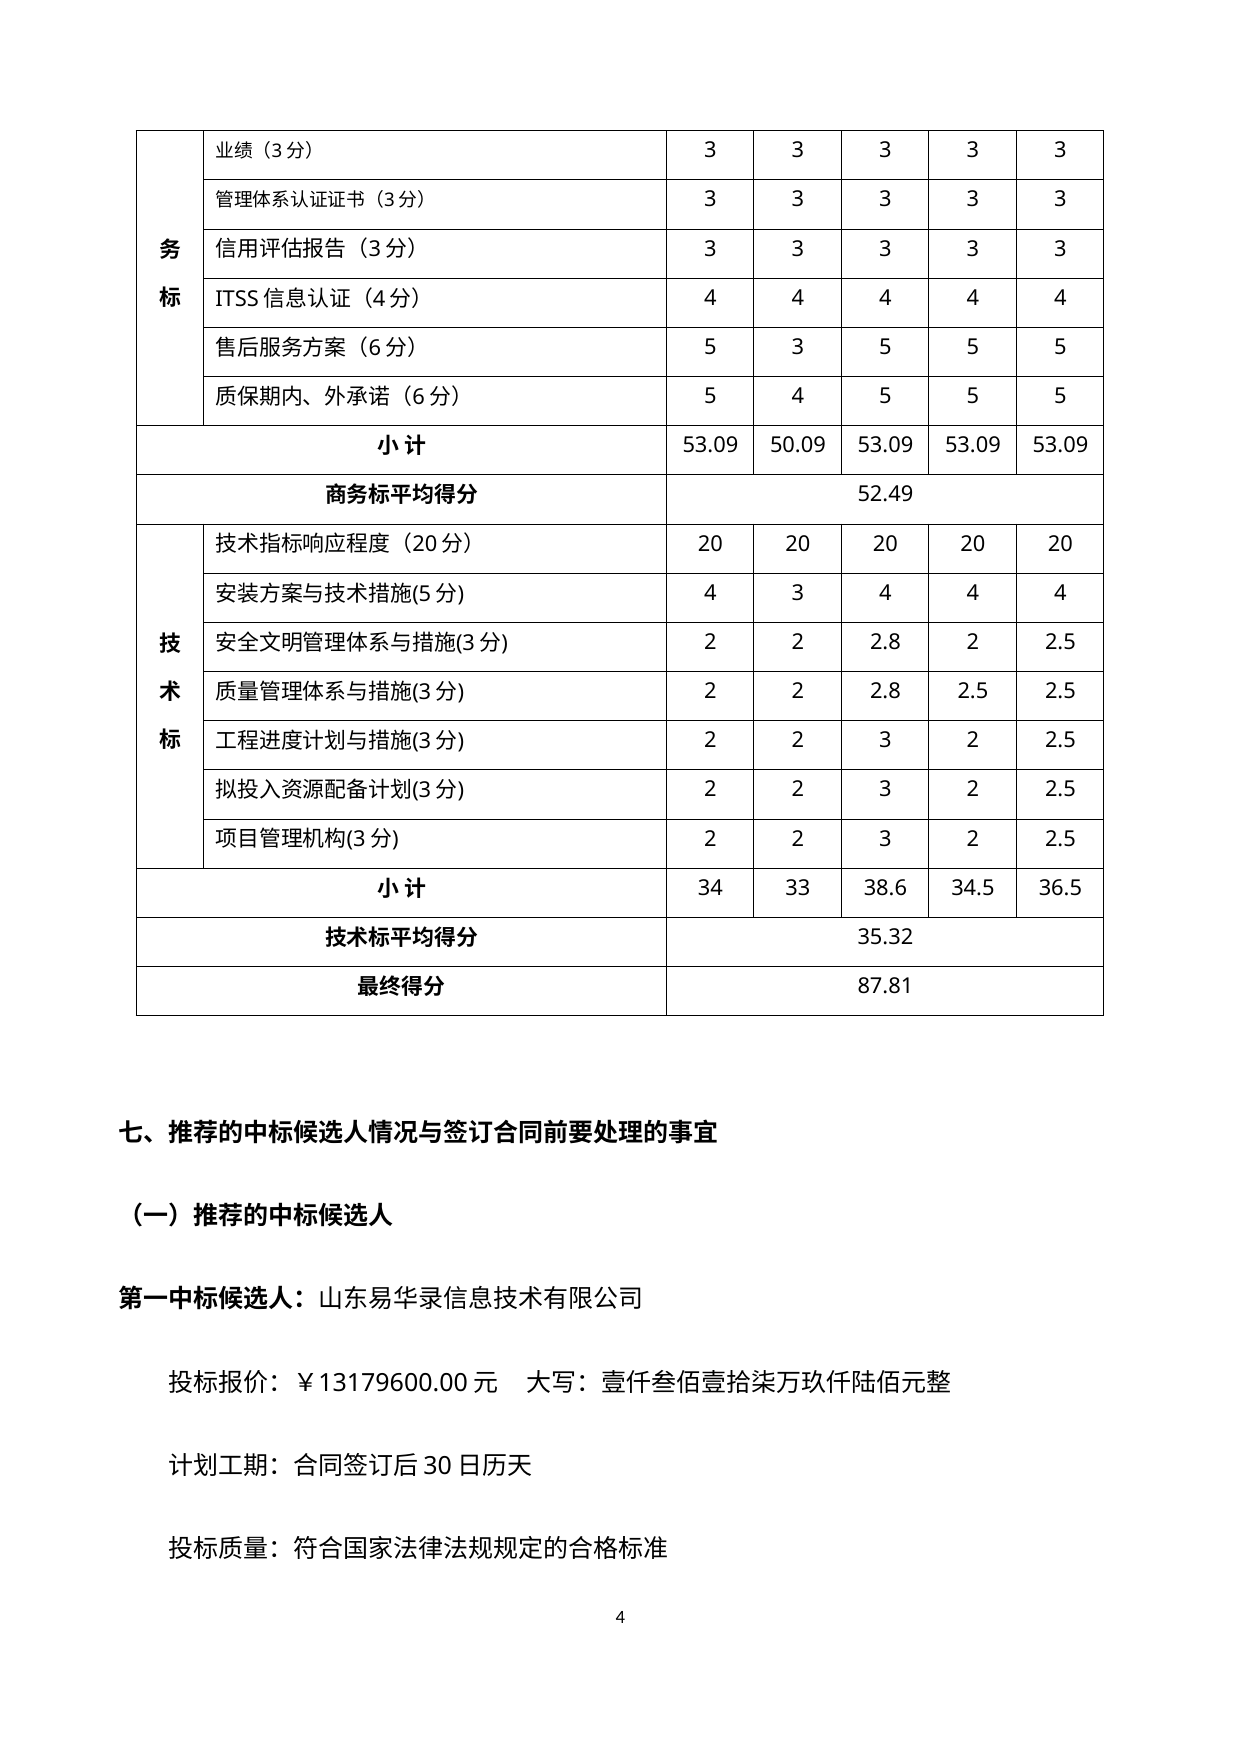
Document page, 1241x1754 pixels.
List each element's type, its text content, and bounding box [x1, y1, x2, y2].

table_cell 4 [667, 574, 753, 622]
text 七、推荐的中标候选人情况与签订合同前要处理的事宜 [118, 1098, 1122, 1163]
table_cell 20 [754, 525, 841, 573]
table_cell 3 [842, 721, 928, 769]
table_cell 3 [1017, 131, 1103, 179]
table_cell 2.8 [842, 672, 928, 720]
table_cell 安装方案与技术措施(5分) [204, 574, 666, 622]
table_cell 5 [667, 377, 753, 425]
table_cell 拟投入资源配备计划(3分) [204, 770, 666, 818]
table_cell 2 [754, 820, 841, 868]
table_cell 3 [754, 328, 841, 376]
table_cell 4 [1017, 574, 1103, 622]
table_cell 3 [842, 180, 928, 228]
table_cell 2 [929, 820, 1016, 868]
table_cell 4 [842, 574, 928, 622]
table_cell 5 [842, 328, 928, 376]
table_cell 2 [754, 623, 841, 671]
table_cell 34.5 [929, 869, 1016, 917]
table_cell 87.81 [667, 967, 1103, 1015]
table_cell 33 [754, 869, 841, 917]
table_cell 53.09 [842, 426, 928, 474]
table_cell 34 [667, 869, 753, 917]
table_cell 4 [1017, 279, 1103, 327]
table_cell 2.8 [842, 623, 928, 671]
text 第一中标候选人：山东易华录信息技术有限公司 [118, 1264, 1122, 1329]
table_cell 3 [754, 131, 841, 179]
table_cell 2 [667, 820, 753, 868]
table_cell 3 [842, 230, 928, 278]
table_cell 4 [929, 279, 1016, 327]
table_cell 3 [754, 180, 841, 228]
table_cell 53.09 [1017, 426, 1103, 474]
text 投标报价：￥13179600.00元 大写：壹仟叁佰壹拾柒万玖仟陆佰元整 [118, 1348, 1122, 1413]
table_cell 3 [842, 820, 928, 868]
table_cell 5 [842, 377, 928, 425]
table_cell 2 [754, 672, 841, 720]
table_cell 20 [842, 525, 928, 573]
table_cell 4 [754, 279, 841, 327]
table_cell 商 务 标 [137, 131, 203, 425]
table_cell 2.5 [1017, 721, 1103, 769]
table_cell 4 [929, 574, 1016, 622]
table_cell 50.09 [754, 426, 841, 474]
table_cell 3 [667, 180, 753, 228]
table_cell 质量管理体系与措施(3分) [204, 672, 666, 720]
table_cell 小 计 [137, 426, 666, 474]
table_cell 2 [667, 770, 753, 818]
table_cell 质保期内、外承诺（6分） [204, 377, 666, 425]
table_cell 52.49 [667, 475, 1103, 523]
table_cell 38.6 [842, 869, 928, 917]
text 计划工期：合同签订后30日历天 [118, 1431, 1122, 1496]
table_cell 3 [842, 770, 928, 818]
table_cell 53.09 [929, 426, 1016, 474]
table_cell 3 [667, 230, 753, 278]
table_cell 35.32 [667, 918, 1103, 966]
table_cell 2 [667, 672, 753, 720]
table_cell 3 [1017, 180, 1103, 228]
table_cell 4 [754, 377, 841, 425]
table_cell 2 [754, 721, 841, 769]
table_cell 技 术 标 [137, 525, 203, 868]
table_cell 2 [667, 623, 753, 671]
text （一）推荐的中标候选人 [118, 1181, 1122, 1246]
table_cell 3 [929, 131, 1016, 179]
table_cell 2.5 [1017, 672, 1103, 720]
table_cell 2.5 [1017, 770, 1103, 818]
table_cell 技术指标响应程度（20分） [204, 525, 666, 573]
table_cell 最终得分 [137, 967, 666, 1015]
table_cell 5 [929, 377, 1016, 425]
table_cell 2.5 [1017, 623, 1103, 671]
table_cell 2 [754, 770, 841, 818]
table_cell 5 [1017, 328, 1103, 376]
table_cell 2.5 [1017, 820, 1103, 868]
table_cell 3 [1017, 230, 1103, 278]
table_cell 3 [842, 131, 928, 179]
table_cell 小 计 [137, 869, 666, 917]
table_cell 工程进度计划与措施(3分) [204, 721, 666, 769]
table_cell 信用评估报告（3分） [204, 230, 666, 278]
table_cell 2 [929, 721, 1016, 769]
table_cell 2 [929, 770, 1016, 818]
table_cell 5 [667, 328, 753, 376]
table_cell 53.09 [667, 426, 753, 474]
table_cell 3 [929, 180, 1016, 228]
table_cell 20 [667, 525, 753, 573]
table_cell 2.5 [929, 672, 1016, 720]
text 投标质量：符合国家法律法规规定的合格标准 [118, 1514, 1122, 1579]
table_cell 2 [929, 623, 1016, 671]
table_cell 4 [842, 279, 928, 327]
table_cell 售后服务方案（6分） [204, 328, 666, 376]
table_cell 5 [1017, 377, 1103, 425]
table_cell 3 [754, 574, 841, 622]
table_cell 4 [667, 279, 753, 327]
table_cell 20 [929, 525, 1016, 573]
table_cell 项目管理机构(3分) [204, 820, 666, 868]
table_cell 3 [929, 230, 1016, 278]
table_cell 36.5 [1017, 869, 1103, 917]
table_cell 3 [754, 230, 841, 278]
table_cell 3 [667, 131, 753, 179]
table_cell 安全文明管理体系与措施(3分) [204, 623, 666, 671]
table_cell 管理体系认证证书（3分） [204, 180, 666, 228]
table_cell 2 [667, 721, 753, 769]
table_cell 业绩（3分） [204, 131, 666, 179]
table_cell ITSS信息认证（4分） [204, 279, 666, 327]
table_cell 20 [1017, 525, 1103, 573]
table_cell 5 [929, 328, 1016, 376]
table_cell 技术标平均得分 [137, 918, 666, 966]
table_cell 商务标平均得分 [137, 475, 666, 523]
